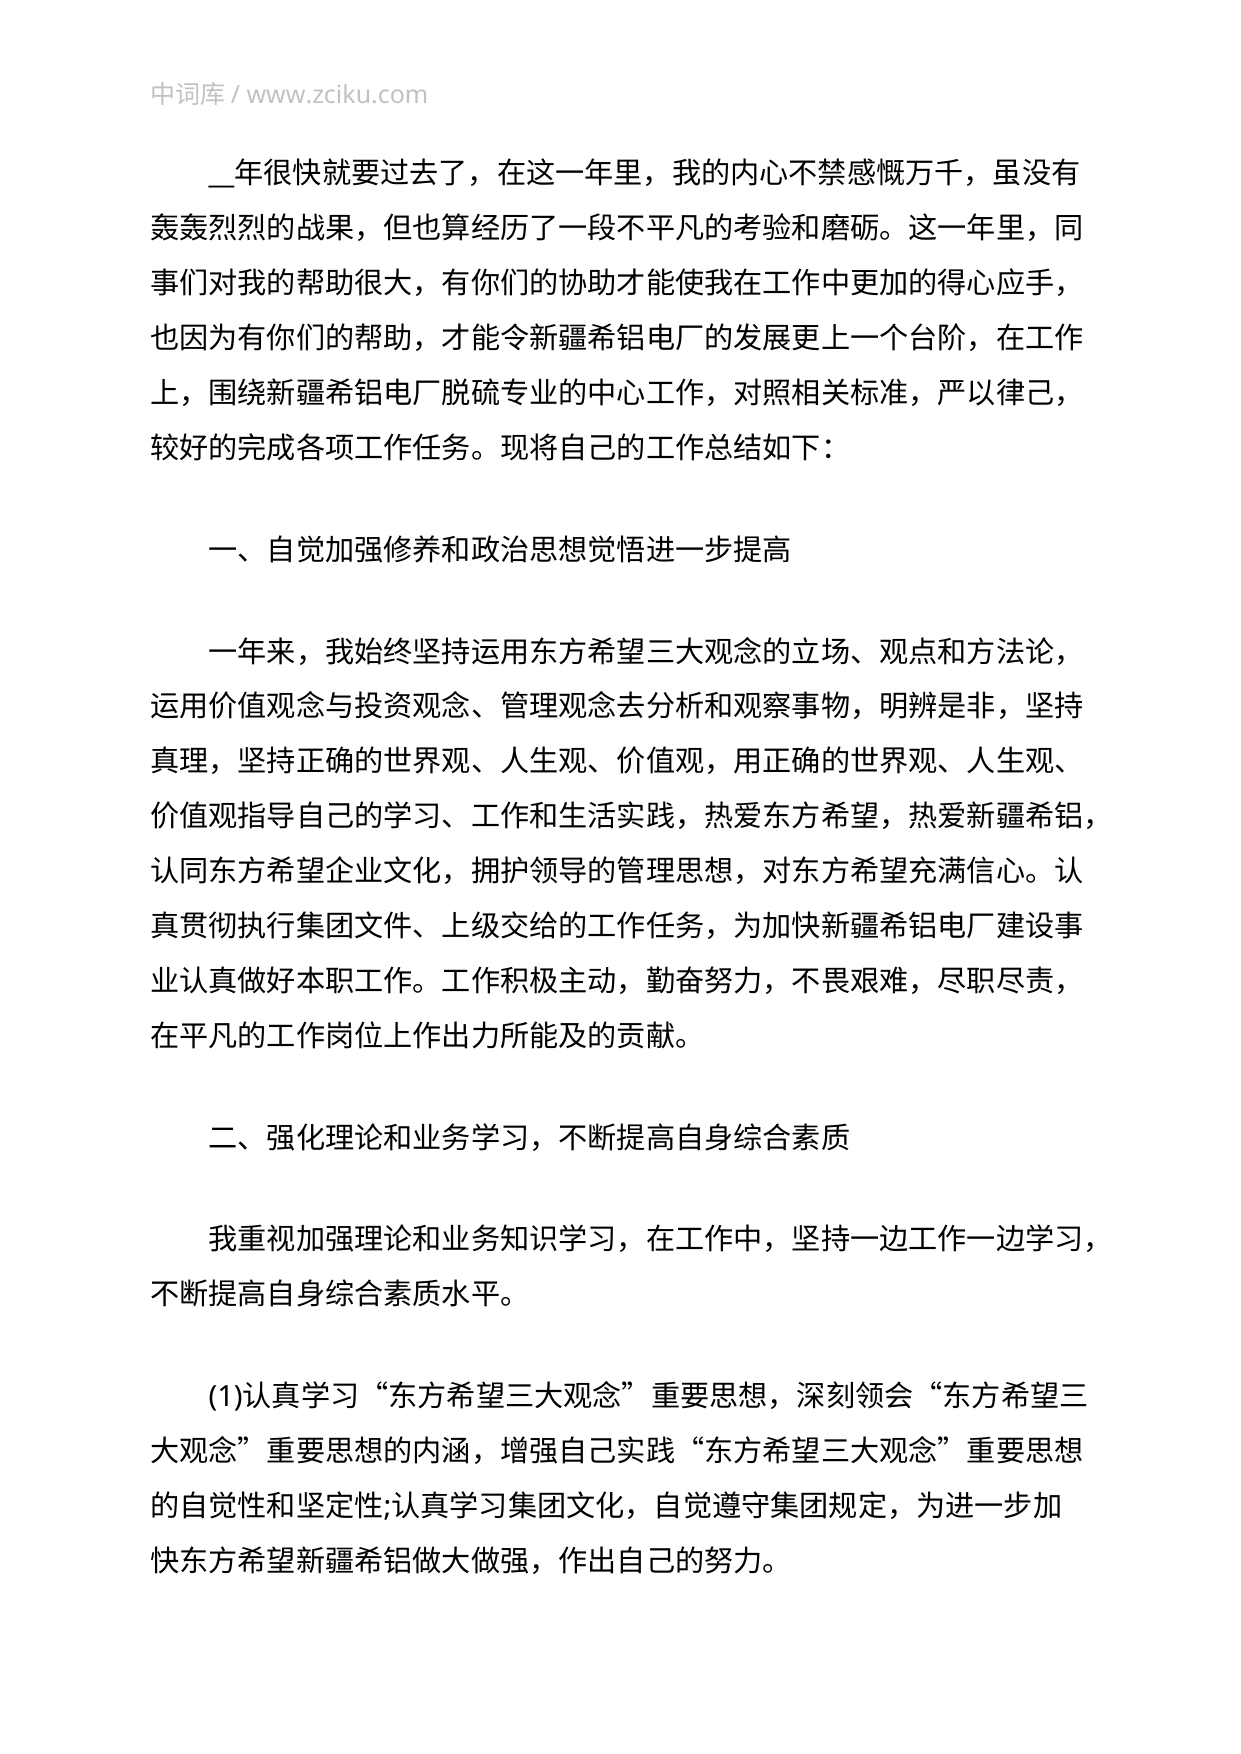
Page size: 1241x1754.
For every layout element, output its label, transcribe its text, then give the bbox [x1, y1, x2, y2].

text 二、强化理论和业务学习，不断提高自身综合素质 [150, 1114, 1090, 1156]
text 一、自觉加强修养和政治思想觉悟进一步提高 [150, 526, 1090, 569]
text 我重视加强理论和业务知识学习，在工作中，坚持一边工作一边学习，不断提高自身综合素质水平。 [150, 1216, 1090, 1313]
text __年很快就要过去了，在这一年里，我的内心不禁感慨万千，虽没有轰轰烈烈的战果，但也算经历了一段不平凡的考验和磨砺。这一年里，同事们对我的帮助很大，有你们的协助才能使我在工作中更加的得心应手，也因为有你们的帮助，才能令新疆希铝电厂的发展更上一个台阶，在工作上，围绕新疆希铝电厂脱硫专业的中心工作，对照相关标准，严以律己，较好的完成各项工作任务。现将自己的工作总结如下： [150, 150, 1090, 467]
text 一年来，我始终坚持运用东方希望三大观念的立场、观点和方法论，运用价值观念与投资观念、管理观念去分析和观察事物，明辨是非，坚持真理，坚持正确的世界观、人生观、价值观，用正确的世界观、人生观、价值观指导自己的学习、工作和生活实践，热爱东方希望，热爱新疆希铝，认同东方希望企业文化，拥护领导的管理思想，对东方希望充满信心。认真贯彻执行集团文件、上级交给的工作任务，为加快新疆希铝电厂建设事业认真做好本职工作。工作积极主动，勤奋努力，不畏艰难，尽职尽责，在平凡的工作岗位上作出力所能及的贡献。 [150, 628, 1090, 1055]
text (1)认真学习“东方希望三大观念”重要思想，深刻领会“东方希望三大观念”重要思想的内涵，增强自己实践“东方希望三大观念”重要思想的自觉性和坚定性;认真学习集团文化，自觉遵守集团规定，为进一步加快东方希望新疆希铝做大做强，作出自己的努力。 [150, 1373, 1090, 1580]
